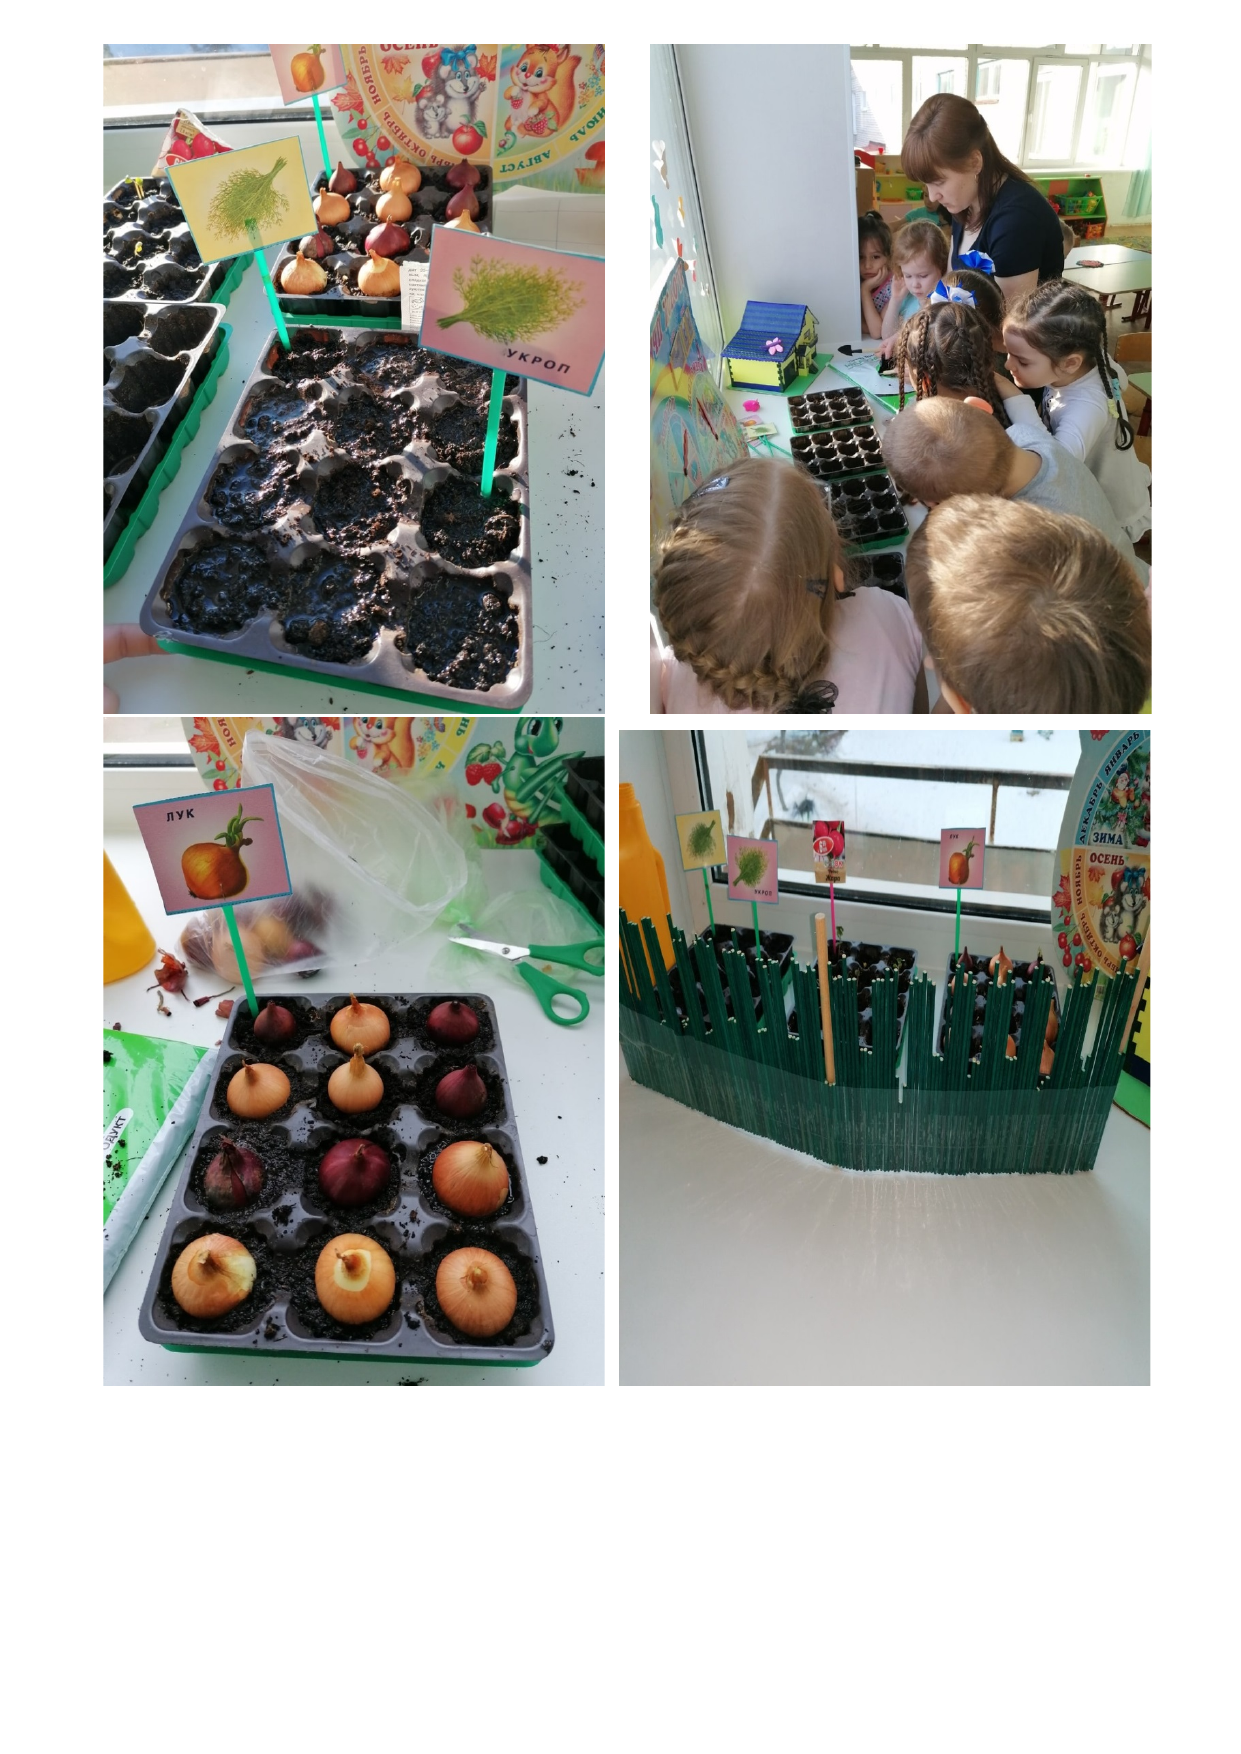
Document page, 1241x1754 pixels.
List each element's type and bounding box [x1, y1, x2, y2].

picture [103, 44, 605, 714]
picture [103, 717, 605, 1386]
picture [650, 44, 1152, 714]
picture [619, 730, 1151, 1386]
